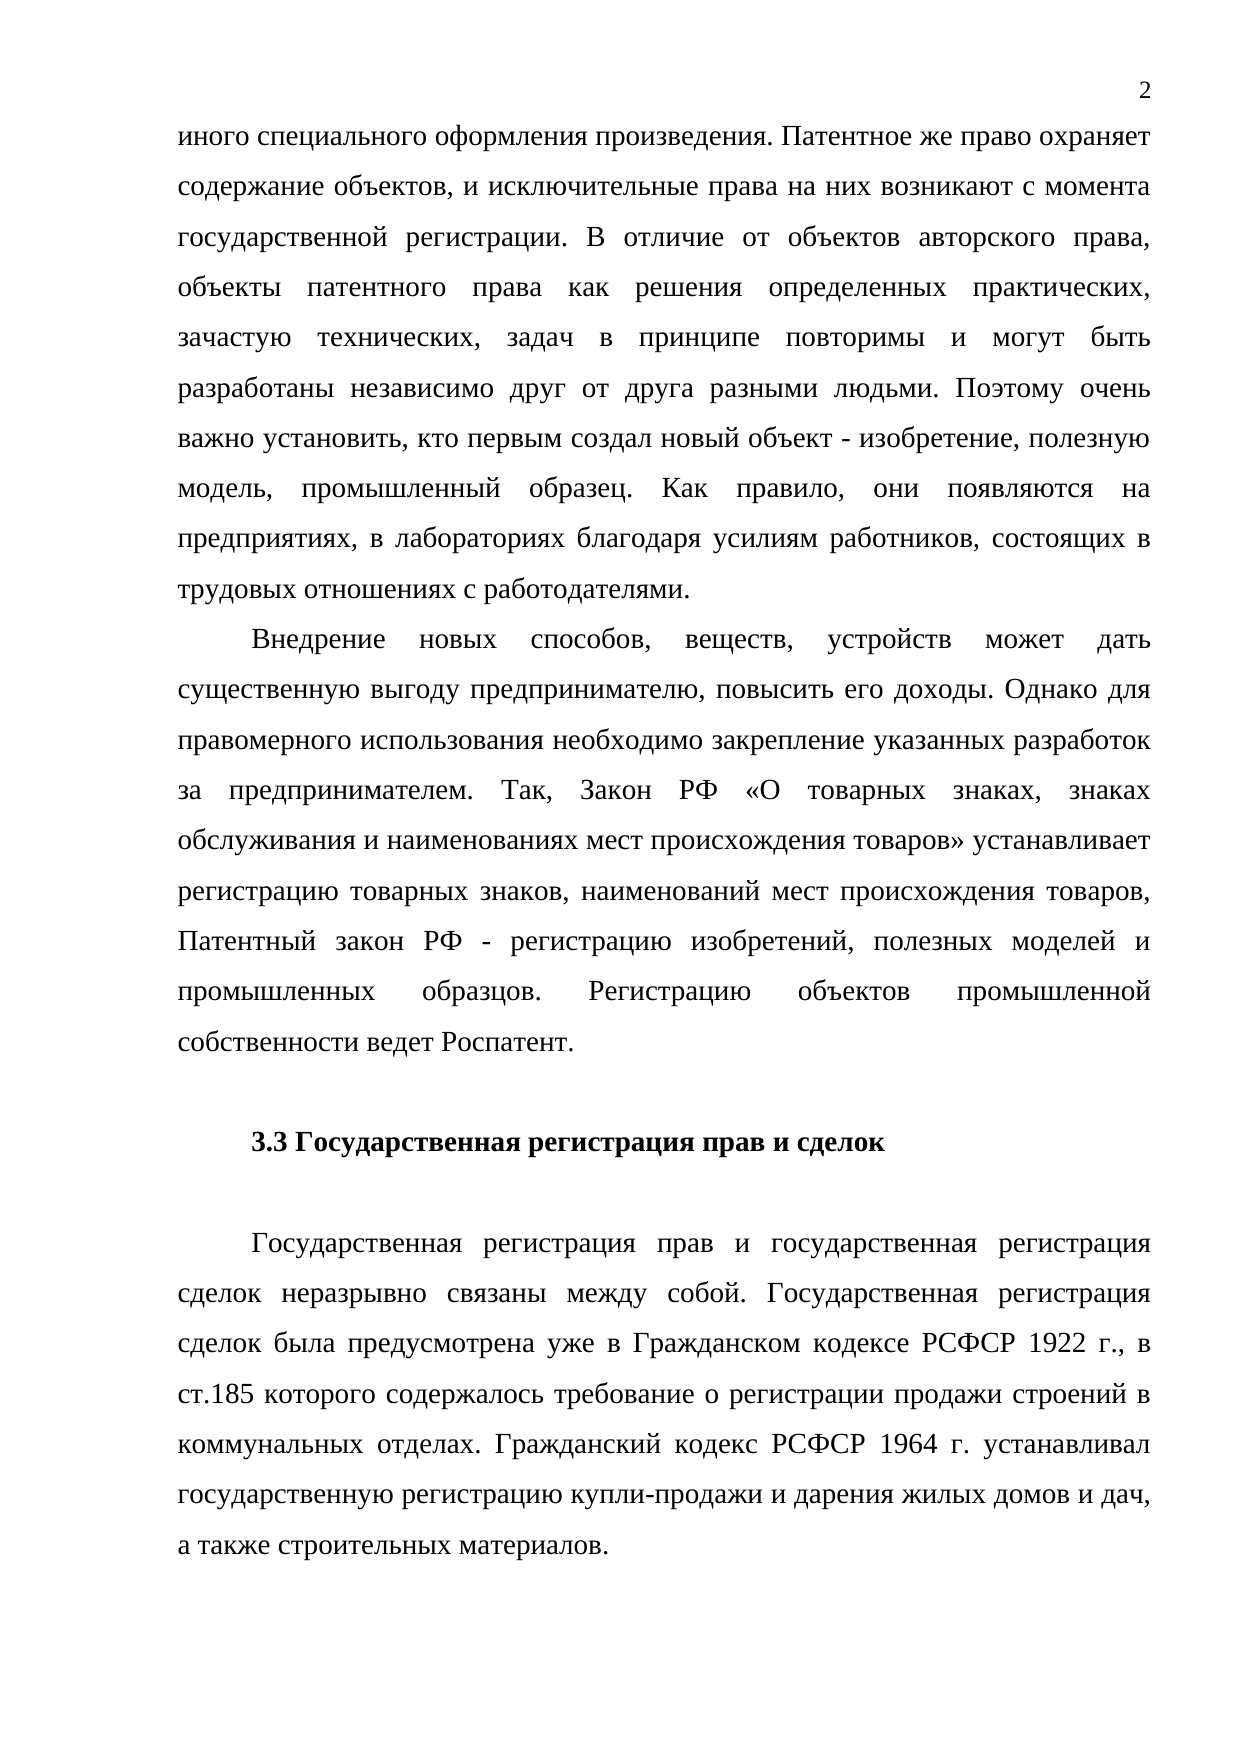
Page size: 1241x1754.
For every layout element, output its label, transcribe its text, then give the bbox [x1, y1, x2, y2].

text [177, 118, 1152, 604]
text Государственная регистрация прав и государственная регистрация сделок неразрывно связаны между собой. Государственная регистрация сделок была предусмотрена уже в Гражданском кодексе РСФСР 1922 г., в ст.185 которого содержалось требование о регистрации продажи строений в коммунальных отделах. Гражданский кодекс РСФСР 1964 г. устанавливал государственную регистрацию купли-продажи и дарения жилых домов и дач, а также строительных материалов. [177, 1225, 1152, 1560]
list 3.3 Государственная регистрация прав и сделок [251, 1124, 1152, 1158]
text Внедрение новых способов, веществ, устройств может дать существенную выгоду предпринимателю, повысить его доходы. Однако для правомерного использования необходимо закрепление указанных разработок за предпринимателем. Так, Закон РФ «О товарных знаках, знаках обслуживания и наименованиях мест происхождения товаров» устанавливает регистрацию товарных знаков, наименований мест происхождения товаров, Патентный закон РФ - регистрацию изобретений, полезных моделей и промышленных образцов. Регистрацию объектов промышленной собственности ведет Роспатент. [177, 621, 1152, 1057]
